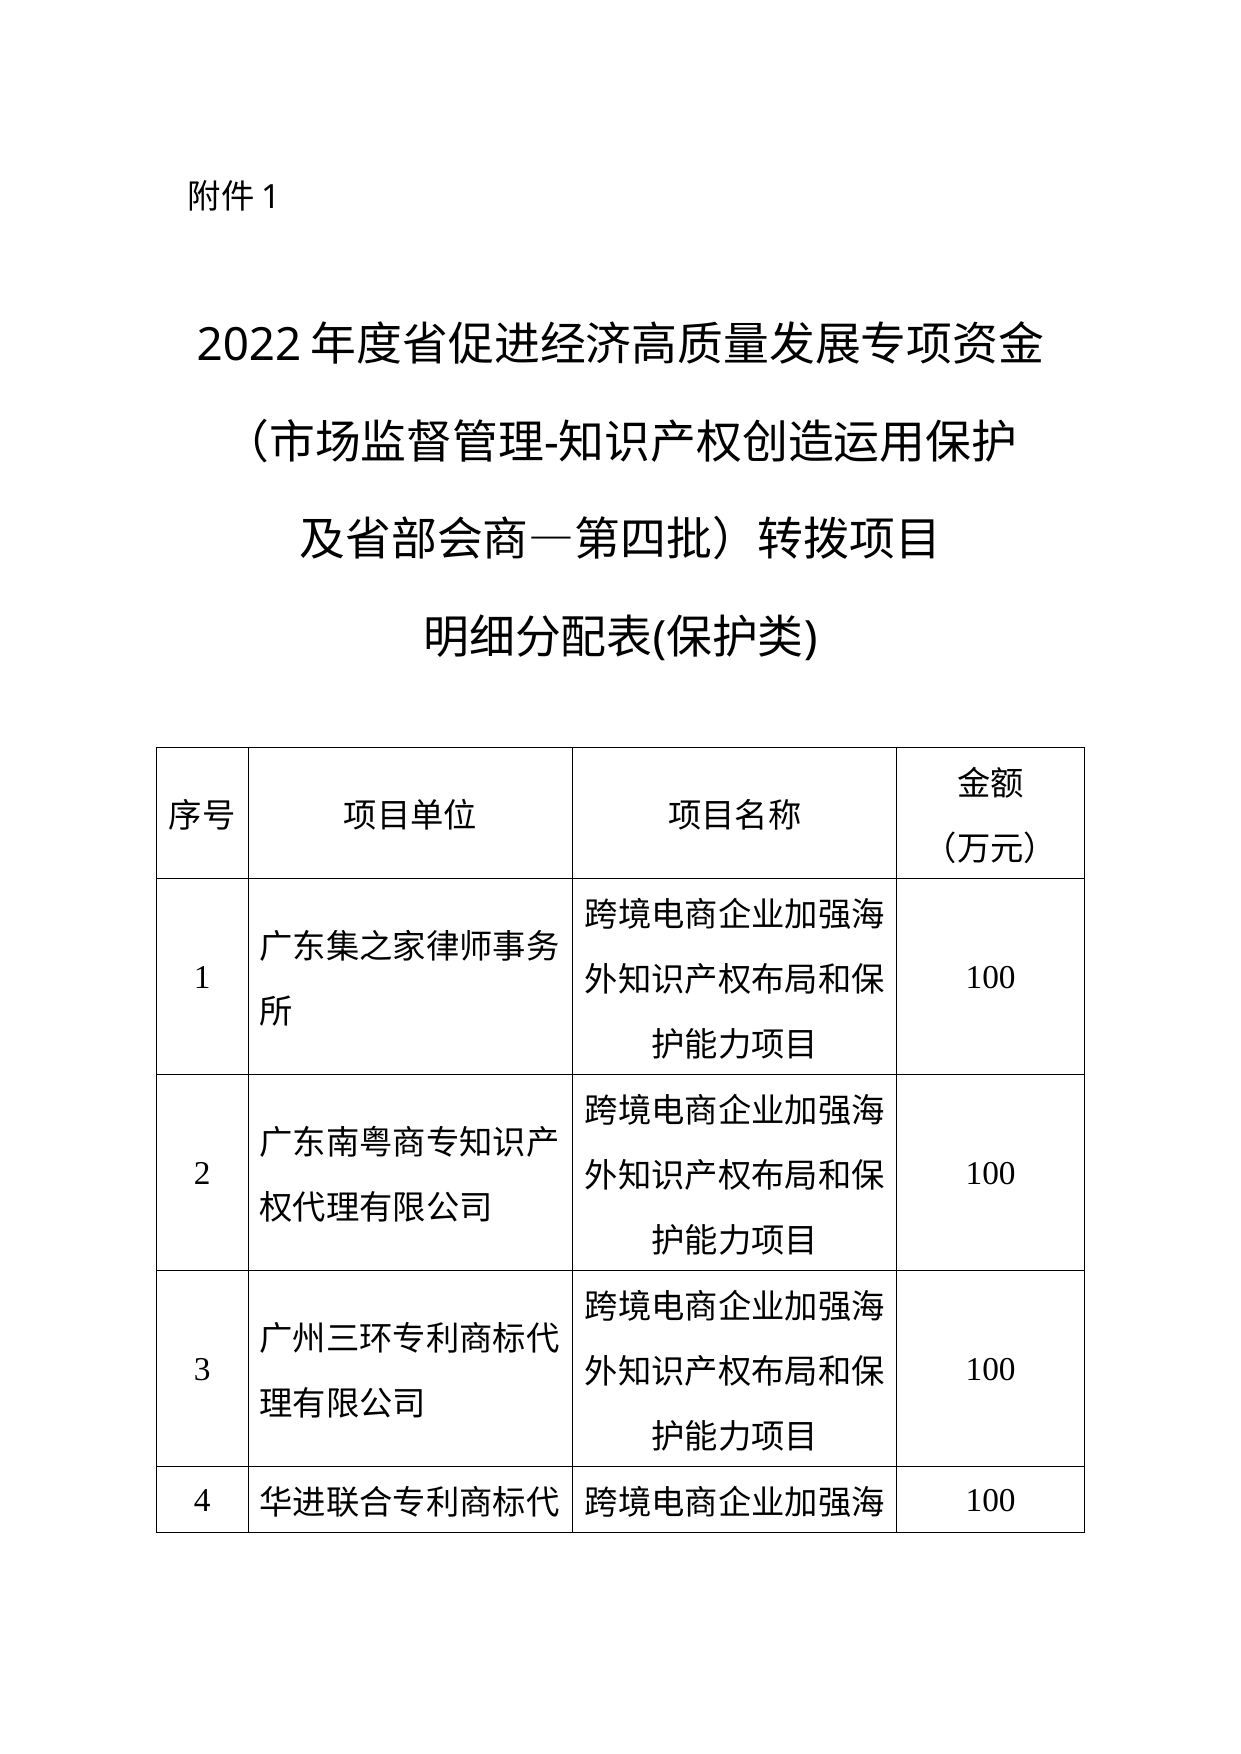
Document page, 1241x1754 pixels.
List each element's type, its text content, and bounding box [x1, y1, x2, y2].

table_cell 跨境电商企业加强海外知识产权布局和保护能力项目 [573, 879, 896, 1074]
table_cell 广东南粤商专知识产权代理有限公司 [249, 1075, 572, 1270]
table_header 金额 （万元） [897, 748, 1084, 878]
text 附件1 [187, 162, 1053, 227]
table_cell 广州三环专利商标代理有限公司 [249, 1271, 572, 1466]
table_cell 100 [897, 1271, 1084, 1466]
table_cell 100 [897, 879, 1084, 1074]
table_cell 华进联合专利商标代理有限公司 [249, 1467, 572, 1532]
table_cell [573, 1467, 896, 1532]
table_cell 1 [157, 879, 248, 1074]
text 明细分配表(保护类) [187, 584, 1053, 682]
table_cell 100 [897, 1075, 1084, 1270]
text 及省部会商—第四批）转拨项目 [187, 487, 1053, 584]
table_cell 100 [897, 1467, 1084, 1532]
table_cell 2 [157, 1075, 248, 1270]
table_header 项目单位 [249, 748, 572, 878]
text 2022年度省促进经济高质量发展专项资金 [187, 292, 1053, 389]
table_cell 4 [157, 1467, 248, 1532]
text （市场监督管理-知识产权创造运用保护 [187, 389, 1053, 487]
table_cell 跨境电商企业加强海外知识产权布局和保护能力项目 [573, 1271, 896, 1466]
table_cell 广东集之家律师事务所 [249, 879, 572, 1074]
table_header 序号 [157, 748, 248, 878]
table_header 项目名称 [573, 748, 896, 878]
table_cell 跨境电商企业加强海外知识产权布局和保护能力项目 [573, 1075, 896, 1270]
table_cell 3 [157, 1271, 248, 1466]
